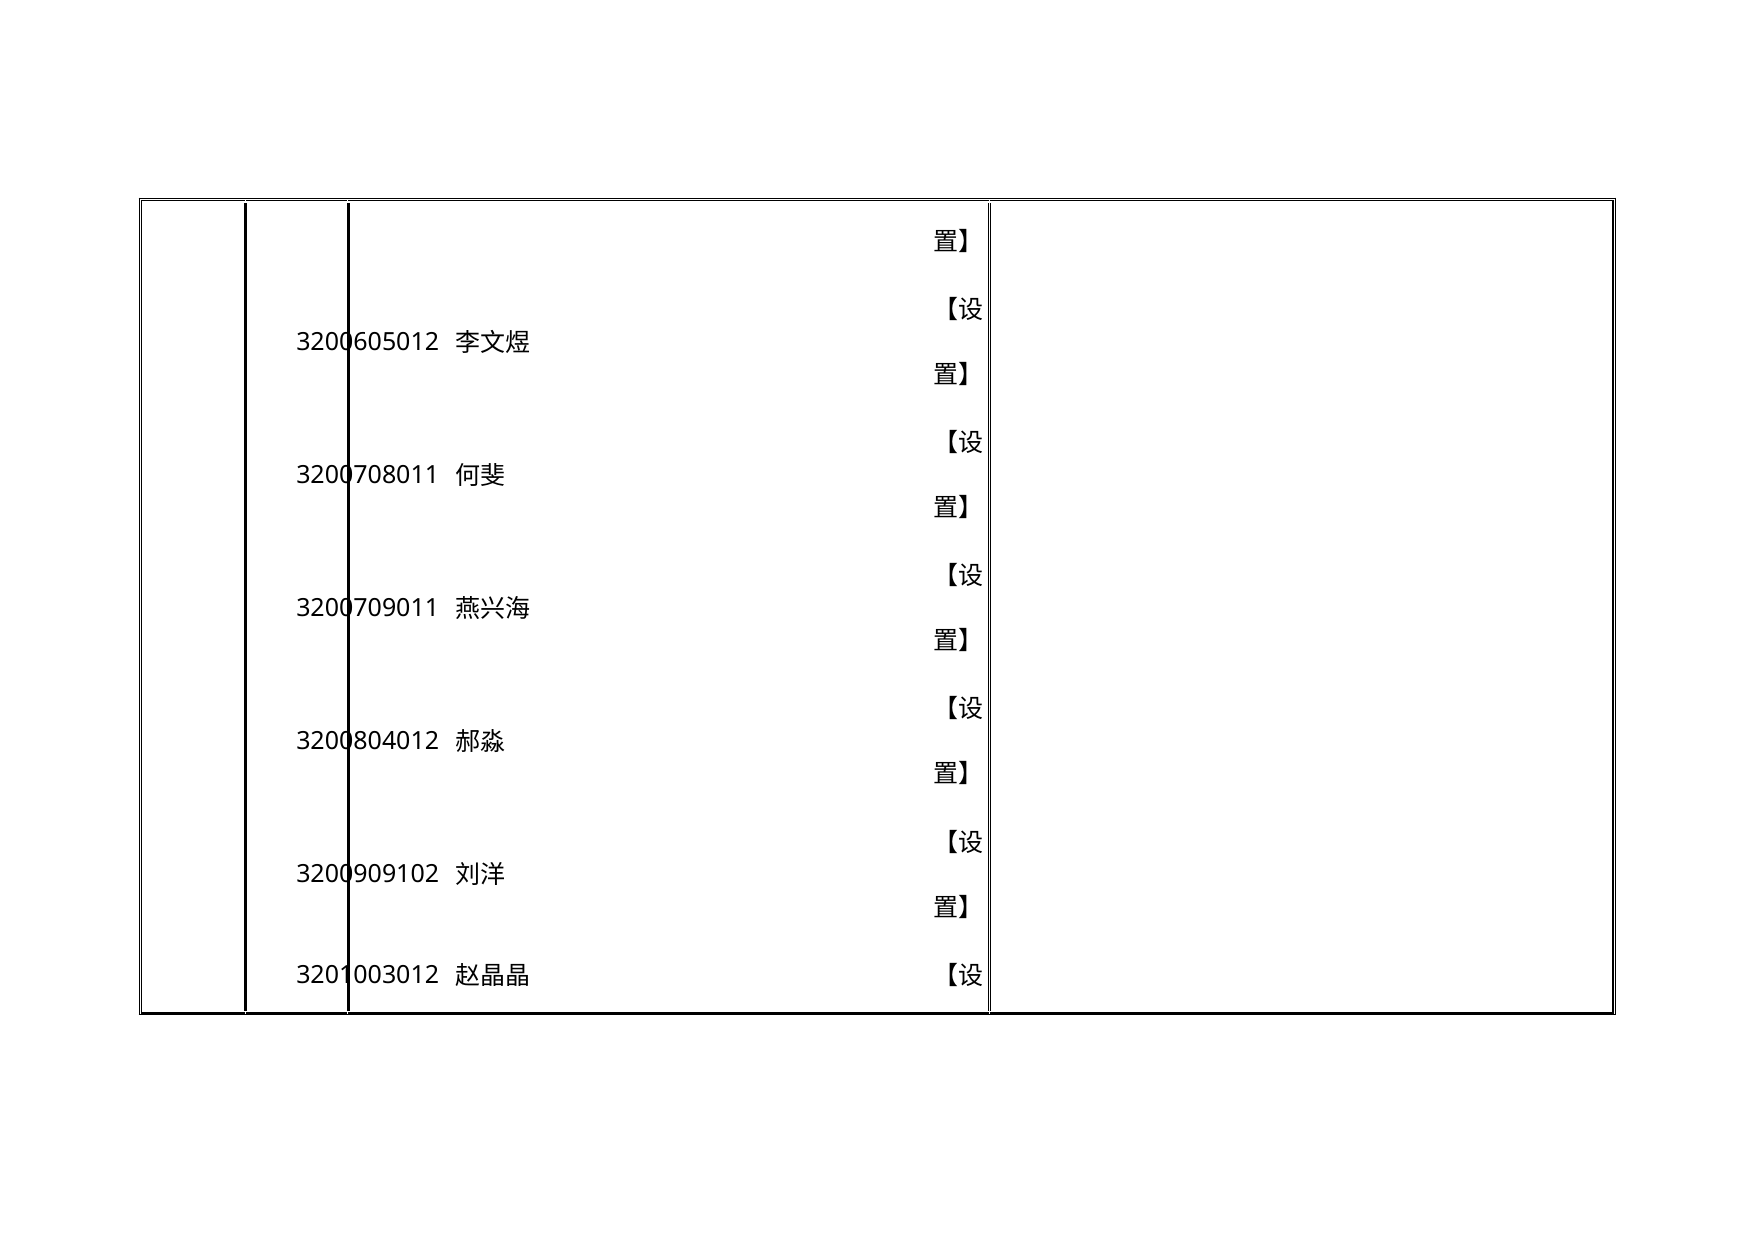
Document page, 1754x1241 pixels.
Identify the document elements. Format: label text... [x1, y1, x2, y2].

table_cell [348, 201, 989, 1012]
table_cell [990, 201, 1612, 1012]
table_cell 49 [142, 201, 245, 1012]
table_cell 9.6.1 学生获奖情况 [245, 199, 348, 1012]
